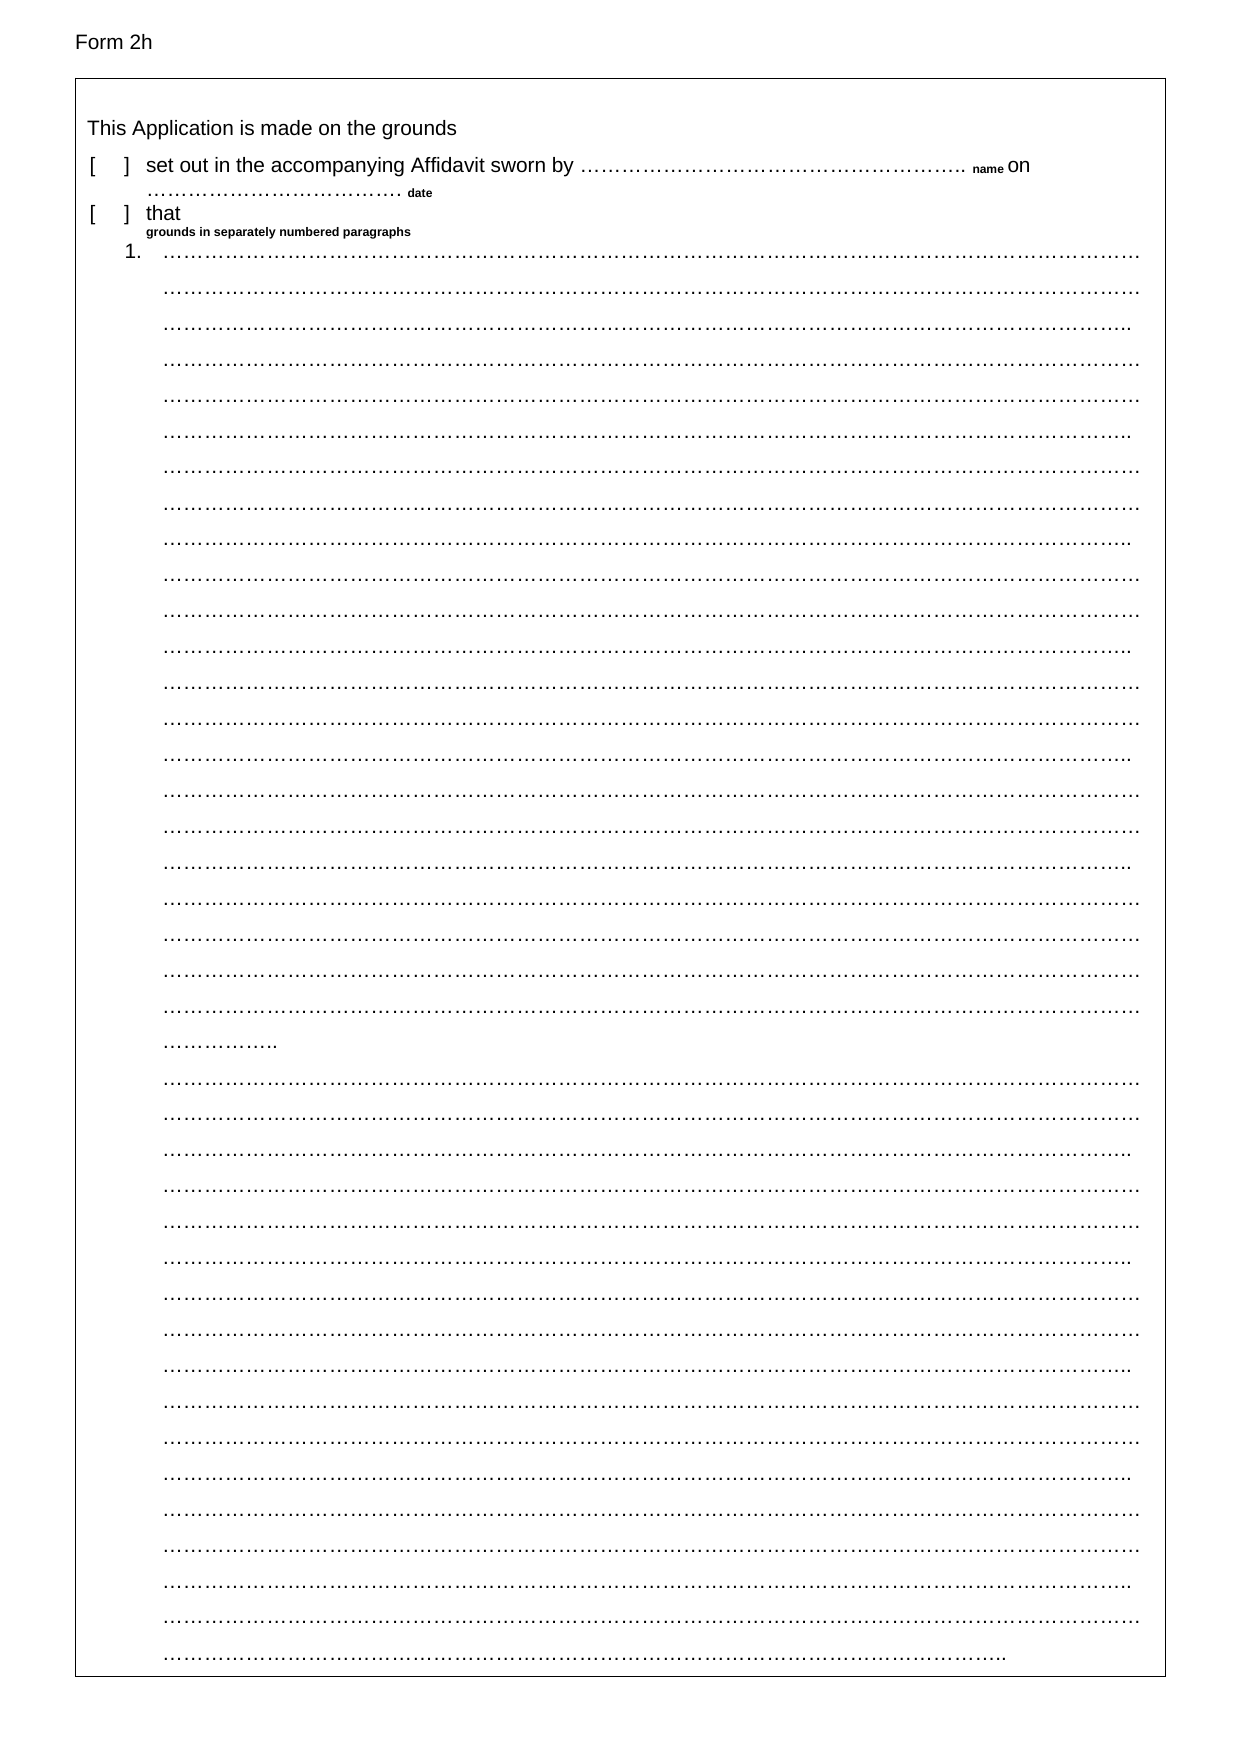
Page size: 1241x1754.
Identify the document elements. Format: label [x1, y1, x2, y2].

table_header [76, 79, 1165, 1676]
